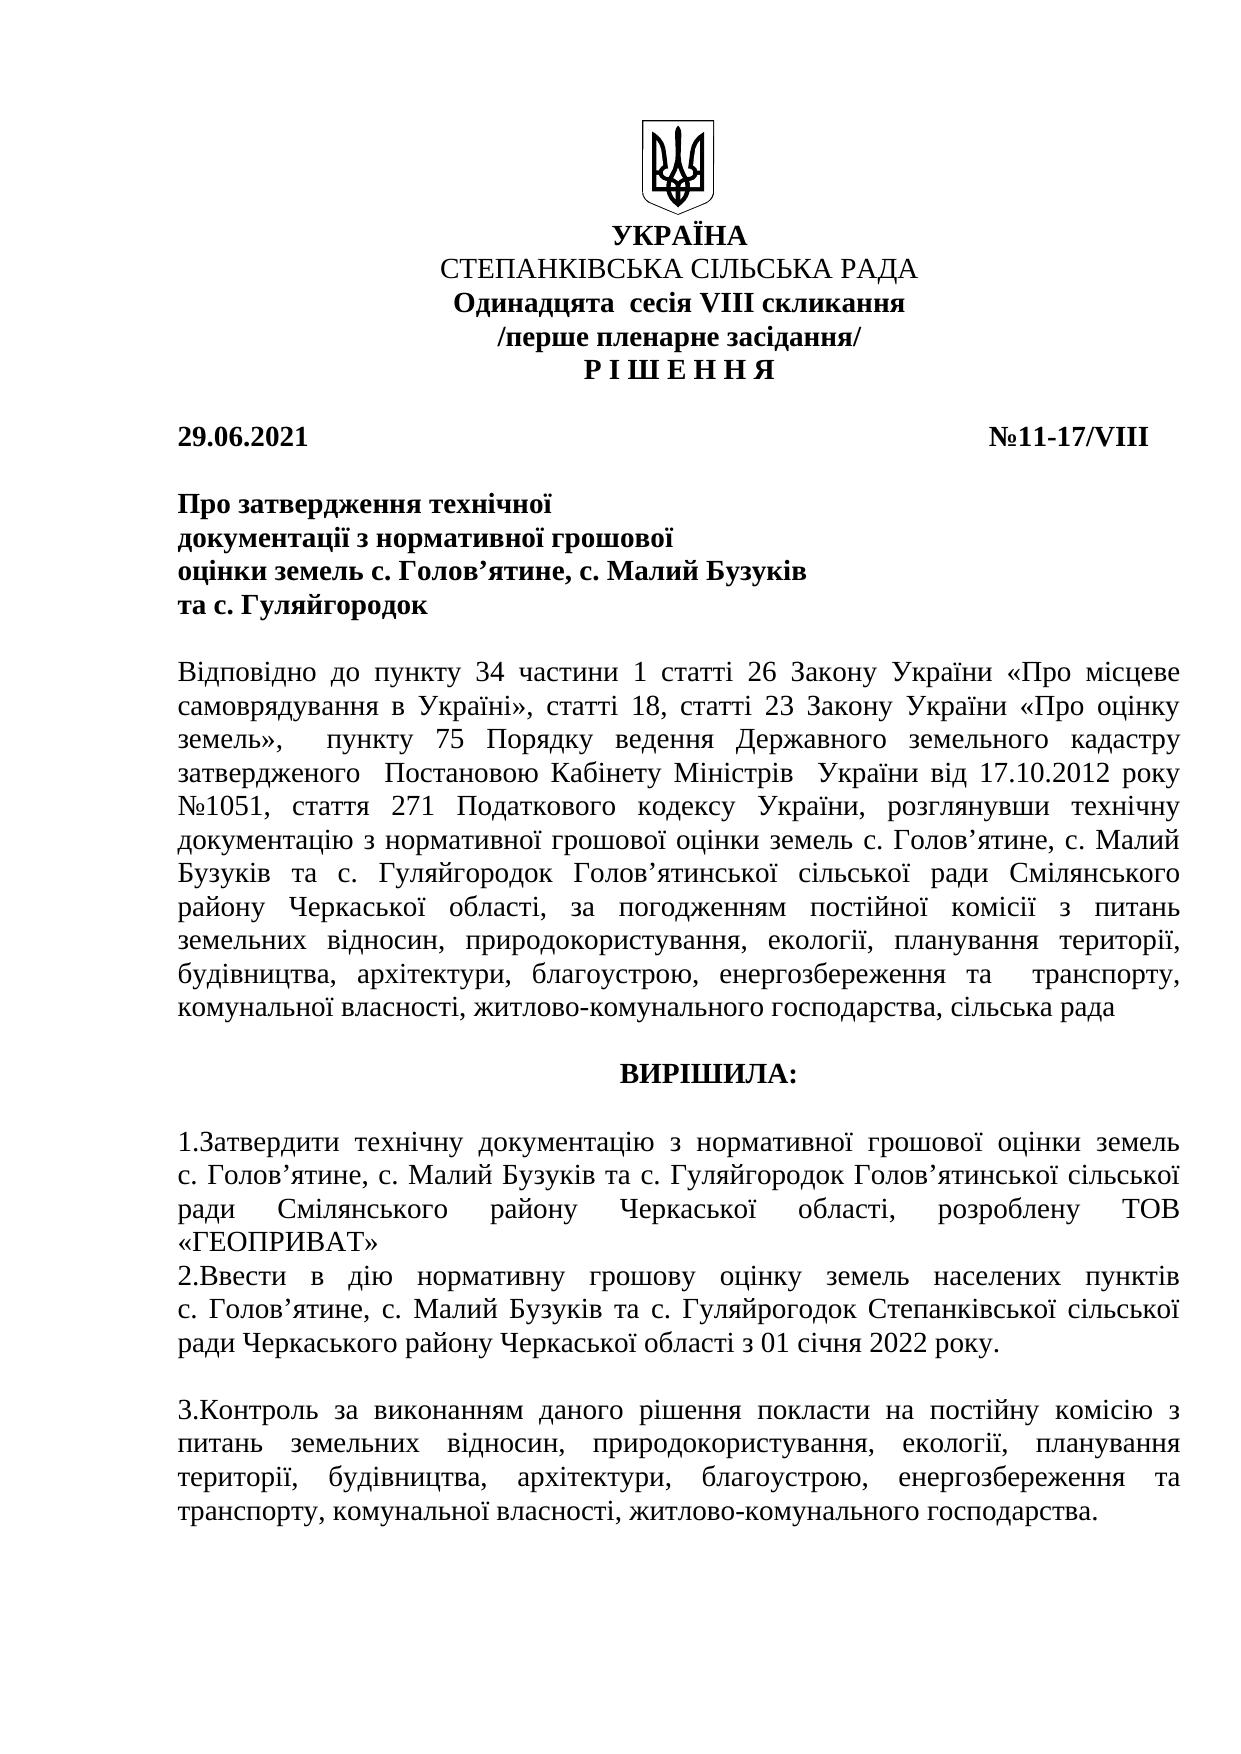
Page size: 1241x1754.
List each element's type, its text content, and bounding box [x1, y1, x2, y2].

text оцінки земель с. Голов’ятине, с. Малий Бузуків [121, 553, 1137, 587]
text Р І Ш Е Н Н Я [177, 352, 1181, 386]
text 3.Контроль за виконанням даного рішення покласти на постійну комісію з питань земельних відносин, природокористування, екології, планування території, будівництва, архітектури, благоустрою, енергозбереження та транспорту, комунальної власності, житлово-комунального господарства. [177, 1392, 1181, 1526]
text 1.Затвердити технічну документацію з нормативної грошової оцінки земель с. Голов’ятине, с. Малий Бузуків та с. Гуляйгородок Голов’ятинської сільської ради Смілянського району Черкаської області, розроблену ТОВ «ГЕОПРИВАТ» [177, 1124, 1181, 1258]
text Про затвердження технічної [177, 486, 1137, 520]
text Відповідно до пункту 34 частини 1 статті 26 Закону України «Про місцеве самоврядування в Україні», статті 18, статті 23 Закону України «Про оцінку земель», пункту 75 Порядку ведення Державного земельного кадастру затвердженого Постановою Кабінету Міністрів України від 17.10.2012 року №1051, стаття 271 Податкового кодексу України, розглянувши технічну документацію з нормативної грошової оцінки земель с. Голов’ятине, с. Малий Бузуків та с. Гуляйгородок Голов’ятинської сільської ради Смілянського району Черкаської області, за погодженням постійної комісії з питань земельних відносин, природокористування, екології, планування території, будівництва, архітектури, благоустрою, енергозбереження та транспорту, комунальної власності, житлово-комунального господарства, сільська рада [177, 654, 1181, 1023]
text ВИРІШИЛА: [177, 1057, 1181, 1090]
text 2.Ввести в дію нормативну грошову оцінку земель населених пунктів с. Голов’ятине, с. Малий Бузуків та с. Гуляйрогодок Степанківської сільської ради Черкаського району Черкаської області з 01 січня 2022 року. [177, 1258, 1181, 1358]
text Одинадцята сесія VІIІ скликання [177, 285, 1181, 319]
text УКРАЇНА [177, 218, 1181, 252]
text /перше пленарне засідання/ [177, 319, 1181, 352]
text документації з нормативної грошової [121, 520, 1137, 553]
text 29.06.2021 №11-17/VIII [177, 419, 1181, 453]
text СТЕПАНКІВСЬКА СІЛЬСЬКА РАДА [177, 252, 1181, 285]
text та с. Гуляйгородок [121, 587, 1137, 621]
